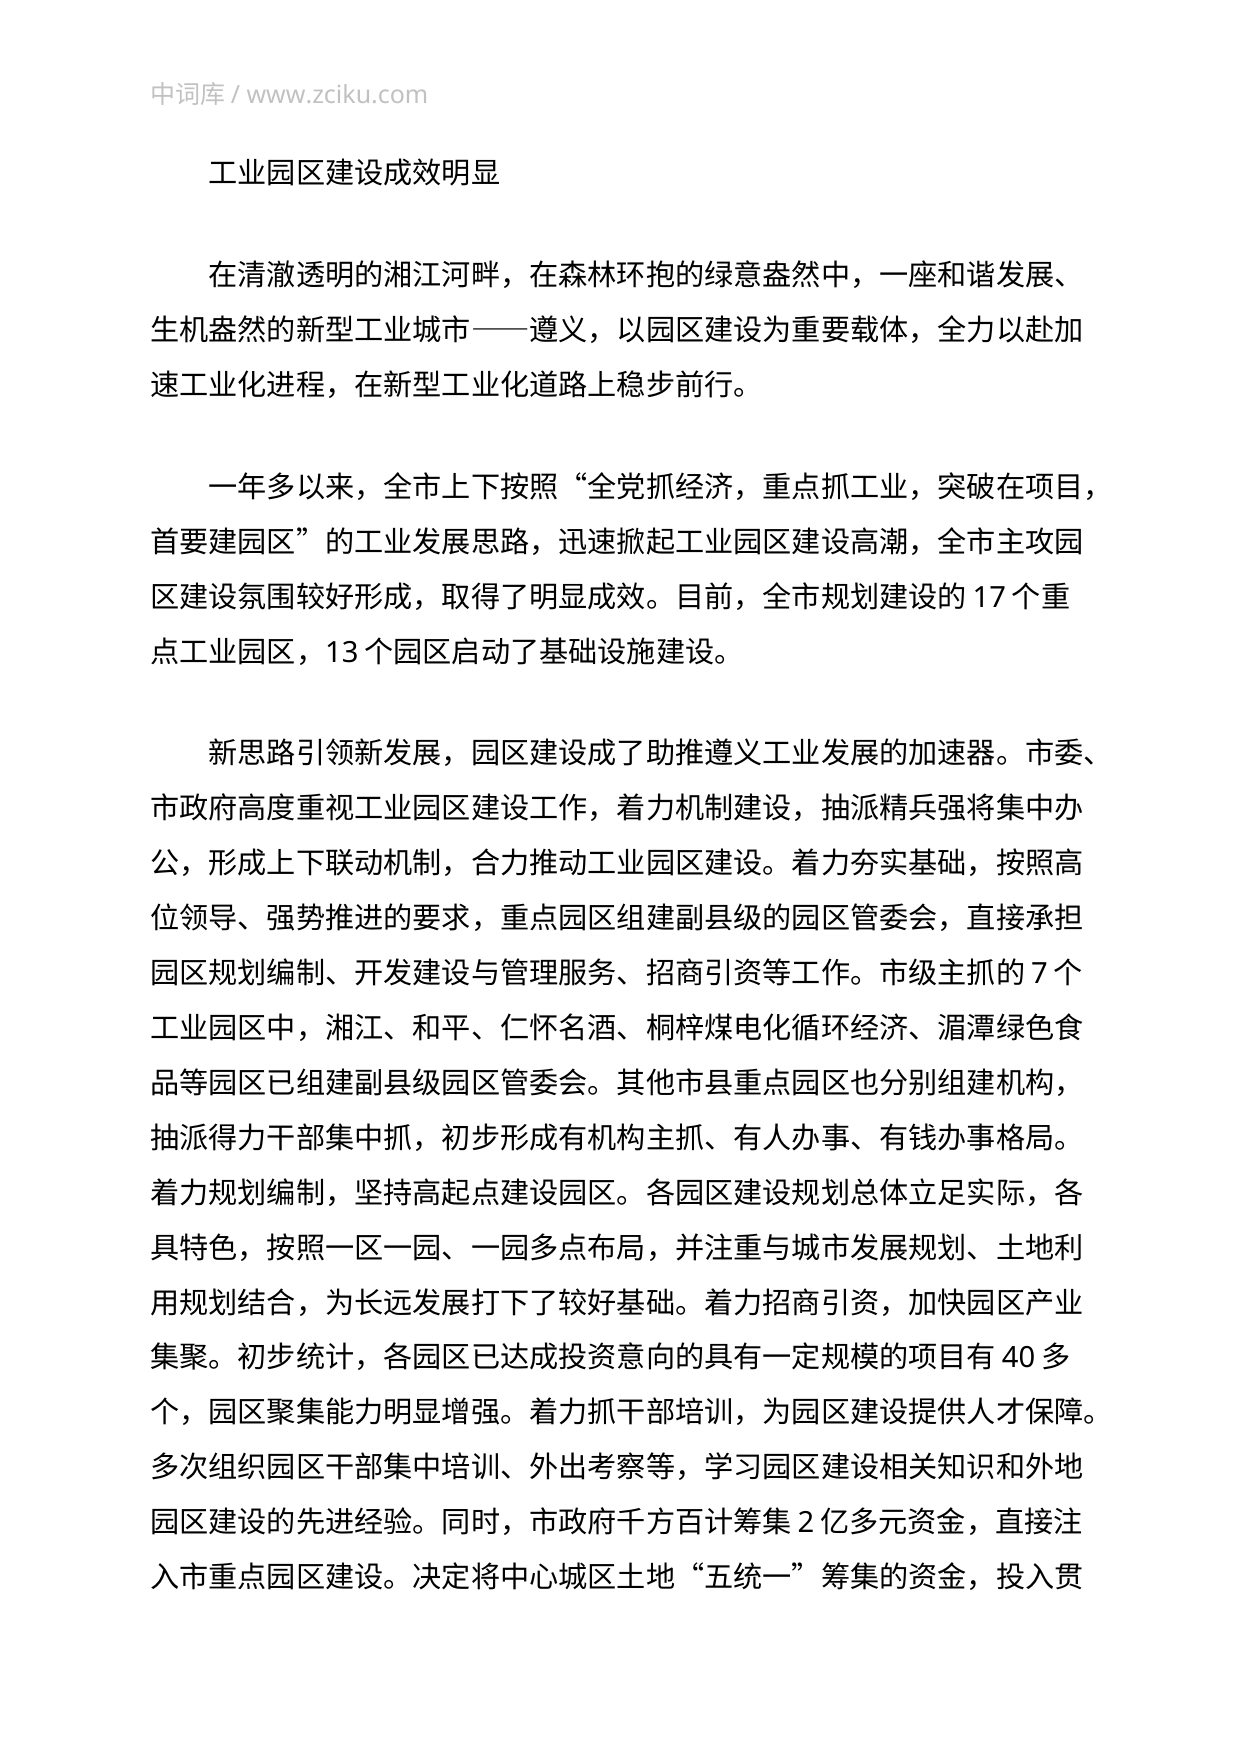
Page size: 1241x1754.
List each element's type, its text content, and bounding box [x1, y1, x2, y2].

text 在清澈透明的湘江河畔，在森林环抱的绿意盎然中，一座和谐发展、生机盎然的新型工业城市——遵义，以园区建设为重要载体，全力以赴加速工业化进程，在新型工业化道路上稳步前行。 [150, 252, 1090, 404]
text 一年多以来，全市上下按照“全党抓经济，重点抓工业，突破在项目，首要建园区”的工业发展思路，迅速掀起工业园区建设高潮，全市主攻园区建设氛围较好形成，取得了明显成效。目前，全市规划建设的17个重点工业园区，13个园区启动了基础设施建设。 [150, 463, 1090, 671]
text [150, 730, 1090, 1596]
text 工业园区建设成效明显 [150, 150, 1090, 192]
